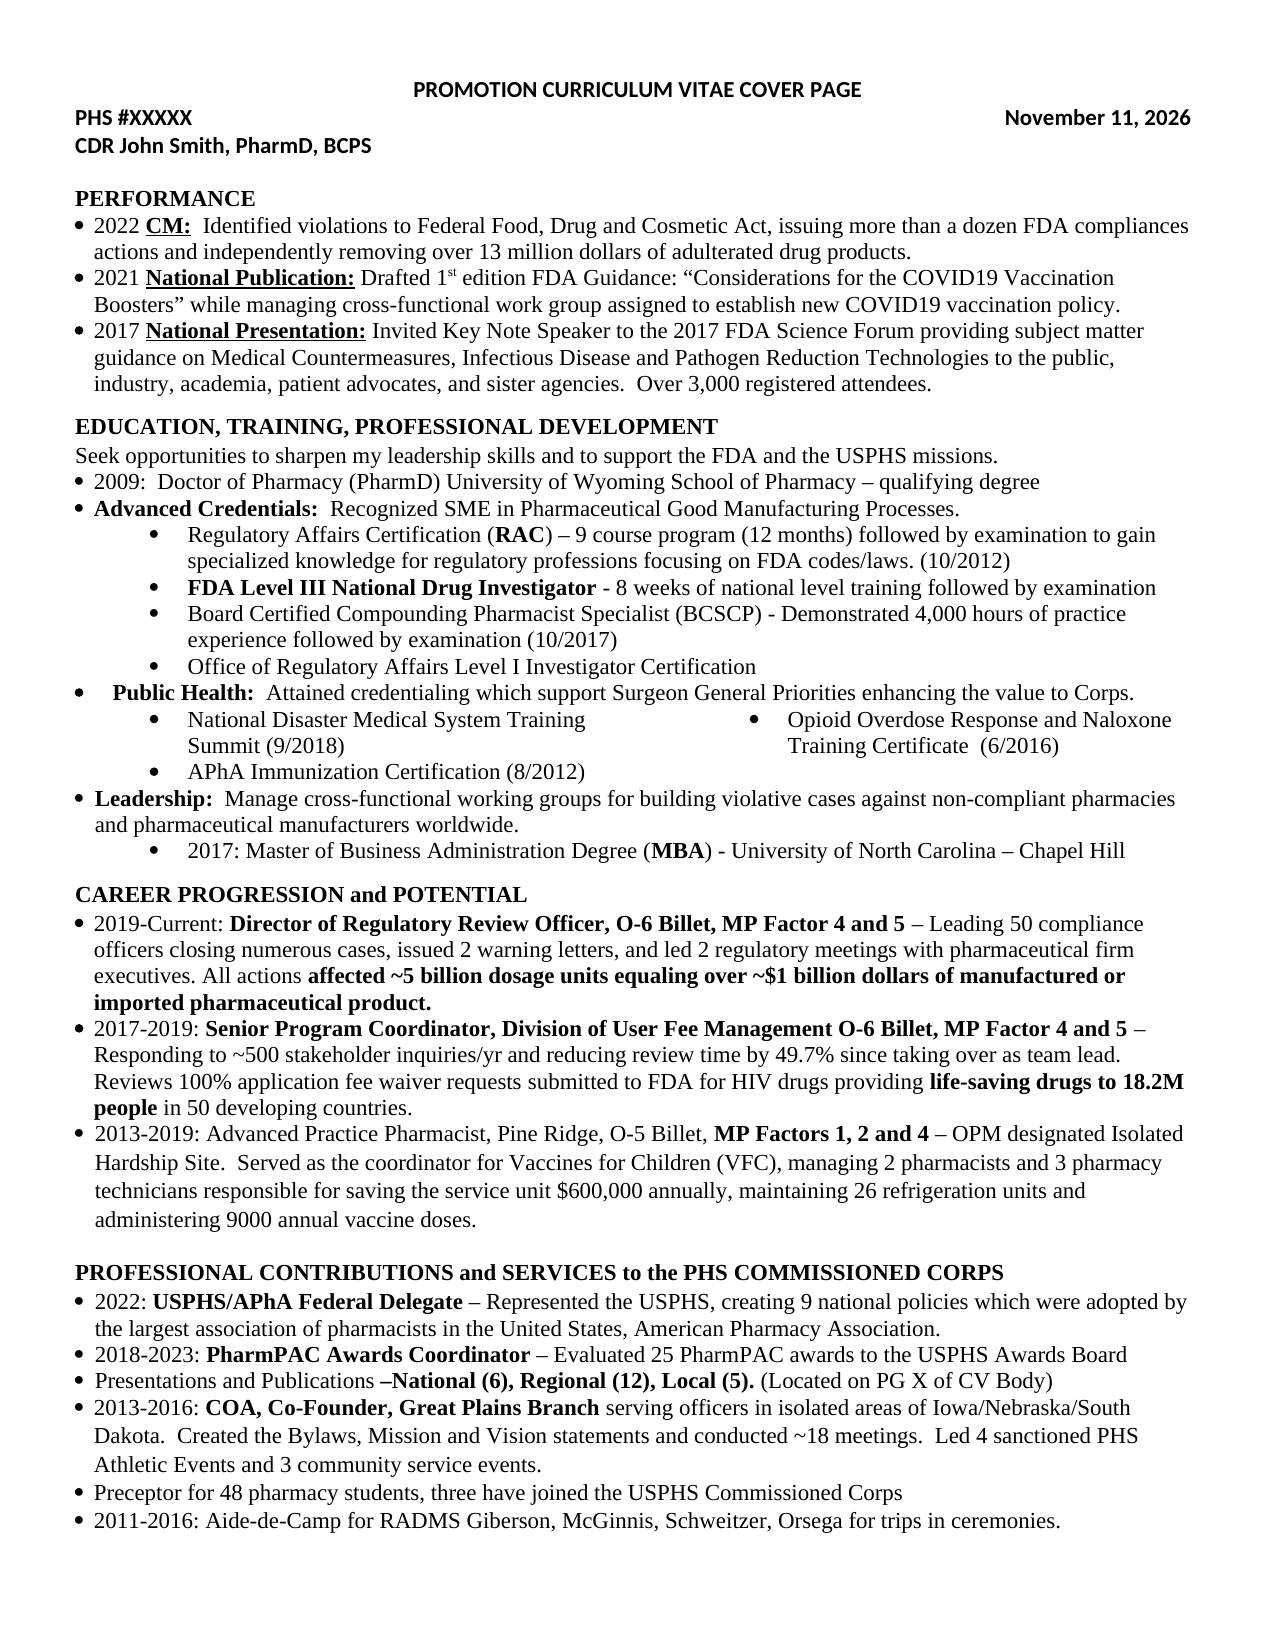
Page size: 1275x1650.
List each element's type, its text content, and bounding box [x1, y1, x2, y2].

list 2021 National Publication: Drafted 1st edition FDA Guidance: “Considerations for the COVID19 Vaccination Boosters” while managing cross-functional work group assigned to establish new COVID19 vaccination policy. [75, 264, 1200, 317]
list 2022: USPHS/APhA Federal Delegate – Represented the USPHS, creating 9 national policies which were adopted by the largest association of pharmacists in the United States, American Pharmacy Association. [75, 1288, 1200, 1341]
list Regulatory Affairs Certification (RAC) – 9 course program (12 months) followed by examination to gain specialized knowledge for regulatory professions focusing on FDA codes/laws. (10/2012) [150, 521, 1200, 574]
text EDUCATION, TRAINING, PROFESSIONAL DEVELOPMENT [75, 404, 1200, 442]
list National Disaster Medical System Training Summit (9/2018) [150, 706, 600, 758]
text CAREER PROGRESSION and POTENTIAL [75, 872, 1200, 909]
list APhA Immunization Certification (8/2012) [150, 758, 600, 785]
list Advanced Credentials: Recognized SME in Pharmaceutical Good Manufacturing Processes. [75, 495, 1200, 521]
list 2017 National Presentation: Invited Key Note Speaker to the 2017 FDA Science Forum providing subject matter guidance on Medical Countermeasures, Infectious Disease and Pathogen Reduction Technologies to the public, industry, academia, patient advocates, and sister agencies. Over 3,000 registered attendees. [75, 317, 1200, 396]
list 2022 CM: Identified violations to Federal Food, Drug and Cosmetic Act, issuing more than a dozen FDA compliances actions and independently removing over 13 million dollars of adulterated drug products. [75, 212, 1200, 264]
list 2018-2023: PharmPAC Awards Coordinator – Evaluated 25 PharmPAC awards to the USPHS Awards Board [75, 1341, 1200, 1367]
text PERFORMANCE [75, 185, 1200, 212]
list Preceptor for 48 pharmacy students, three have joined the USPHS Commissioned Corps [75, 1479, 1200, 1505]
list Opioid Overdose Response and Naloxone Training Certificate (6/2016) [750, 706, 1200, 758]
list 2013-2019: Advanced Practice Pharmacist, Pine Ridge, O-5 Billet, MP Factors 1, 2 and 4 – OPM designated Isolated Hardship Site. Served as the coordinator for Vaccines for Children (VFC), managing 2 pharmacists and 3 pharmacy technicians responsible for saving the service unit $600,000 annually, maintaining 26 refrigeration units and administering 9000 annual vaccine doses. [75, 1120, 1200, 1232]
list Board Certified Compounding Pharmacist Specialist (BCSCP) - Demonstrated 4,000 hours of practice experience followed by examination (10/2017) [150, 600, 1200, 653]
list 2009: Doctor of Pharmacy (PharmD) University of Wyoming School of Pharmacy – qualifying degree [75, 468, 1200, 495]
list 2017: Master of Business Administration Degree (MBA) - University of North Carolina – Chapel Hill [150, 837, 1200, 864]
list Office of Regulatory Affairs Level I Investigator Certification [150, 653, 1200, 679]
list Presentations and Publications –National (6), Regional (12), Local (5). (Located on PG X of CV Body) [75, 1367, 1200, 1394]
list 2019-Current: Director of Regulatory Review Officer, O-6 Billet, MP Factor 4 and 5 – Leading 50 compliance officers closing numerous cases, issued 2 warning letters, and led 2 regulatory meetings with pharmaceutical firm executives. All actions affected ~5 billion dosage units equaling over ~$1 billion dollars of manufactured or imported pharmaceutical product. [75, 909, 1200, 1015]
text Seek opportunities to sharpen my leadership skills and to support the FDA and the USPHS missions. [75, 442, 1200, 468]
list 2011-2016: Aide-de-Camp for RADMS Giberson, McGinnis, Schweitzer, Orsega for trips in ceremonies. [75, 1507, 1200, 1534]
list Leadership: Manage cross-functional working groups for building violative cases against non-compliant pharmacies and pharmaceutical manufacturers worldwide. [75, 785, 1200, 837]
text PROFESSIONAL CONTRIBUTIONS and SERVICES to the PHS COMMISSIONED CORPS [75, 1251, 1200, 1288]
list 2017-2019: Senior Program Coordinator, Division of User Fee Management O-6 Billet, MP Factor 4 and 5 – Responding to ~500 stakeholder inquiries/yr and reducing review time by 49.7% since taking over as team lead. Reviews 100% application fee waiver requests submitted to FDA for HIV drugs providing life-saving drugs to 18.2M people in 50 developing countries. [75, 1015, 1200, 1120]
list Public Health: Attained credentialing which support Surgeon General Priorities enhancing the value to Corps. [75, 679, 1200, 706]
list FDA Level III National Drug Investigator - 8 weeks of national level training followed by examination [150, 574, 1200, 600]
list 2013-2016: COA, Co-Founder, Great Plains Branch serving officers in isolated areas of Iowa/Nebraska/South Dakota. Created the Bylaws, Mission and Vision statements and conducted ~18 meetings. Led 4 sanctioned PHS Athletic Events and 3 community service events. [75, 1394, 1200, 1477]
